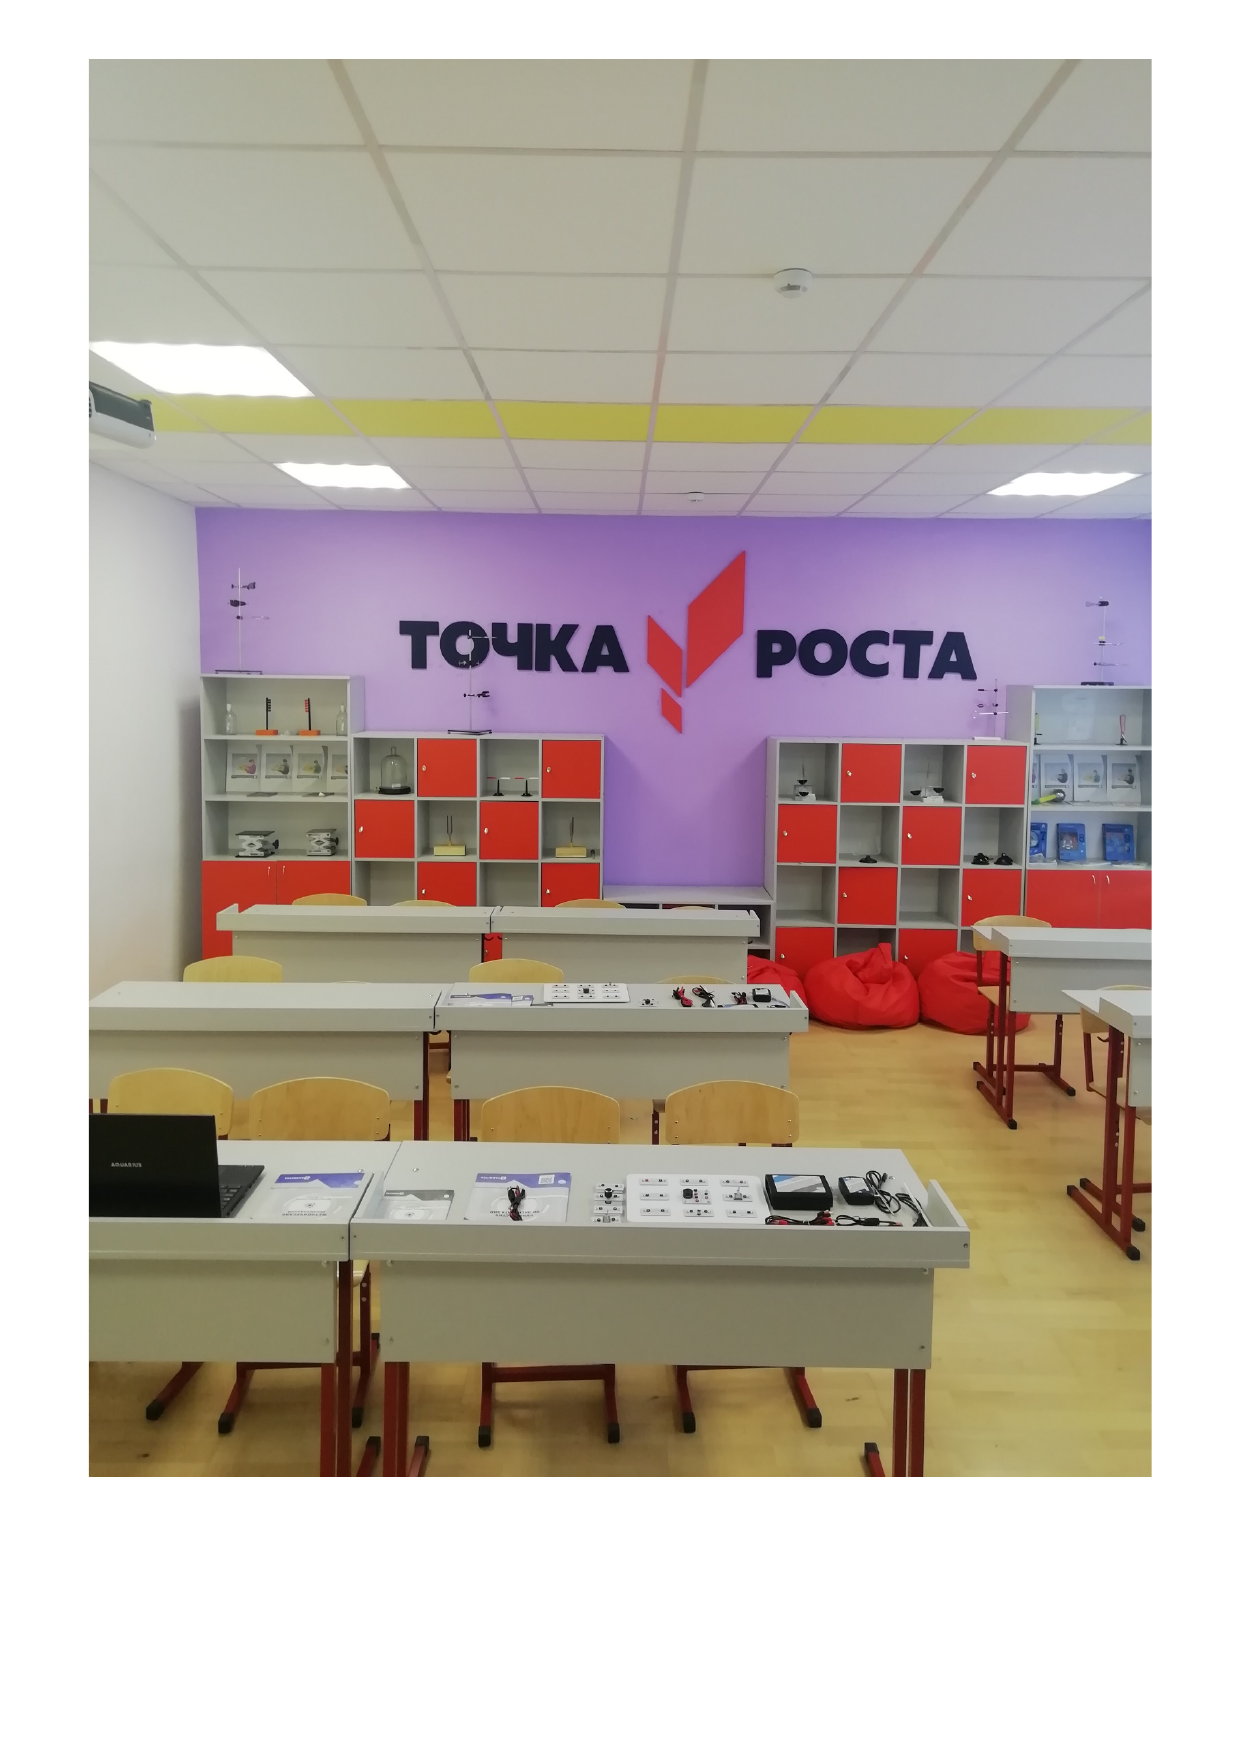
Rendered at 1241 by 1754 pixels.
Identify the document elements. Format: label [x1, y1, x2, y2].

picture [88, 59, 1152, 1477]
